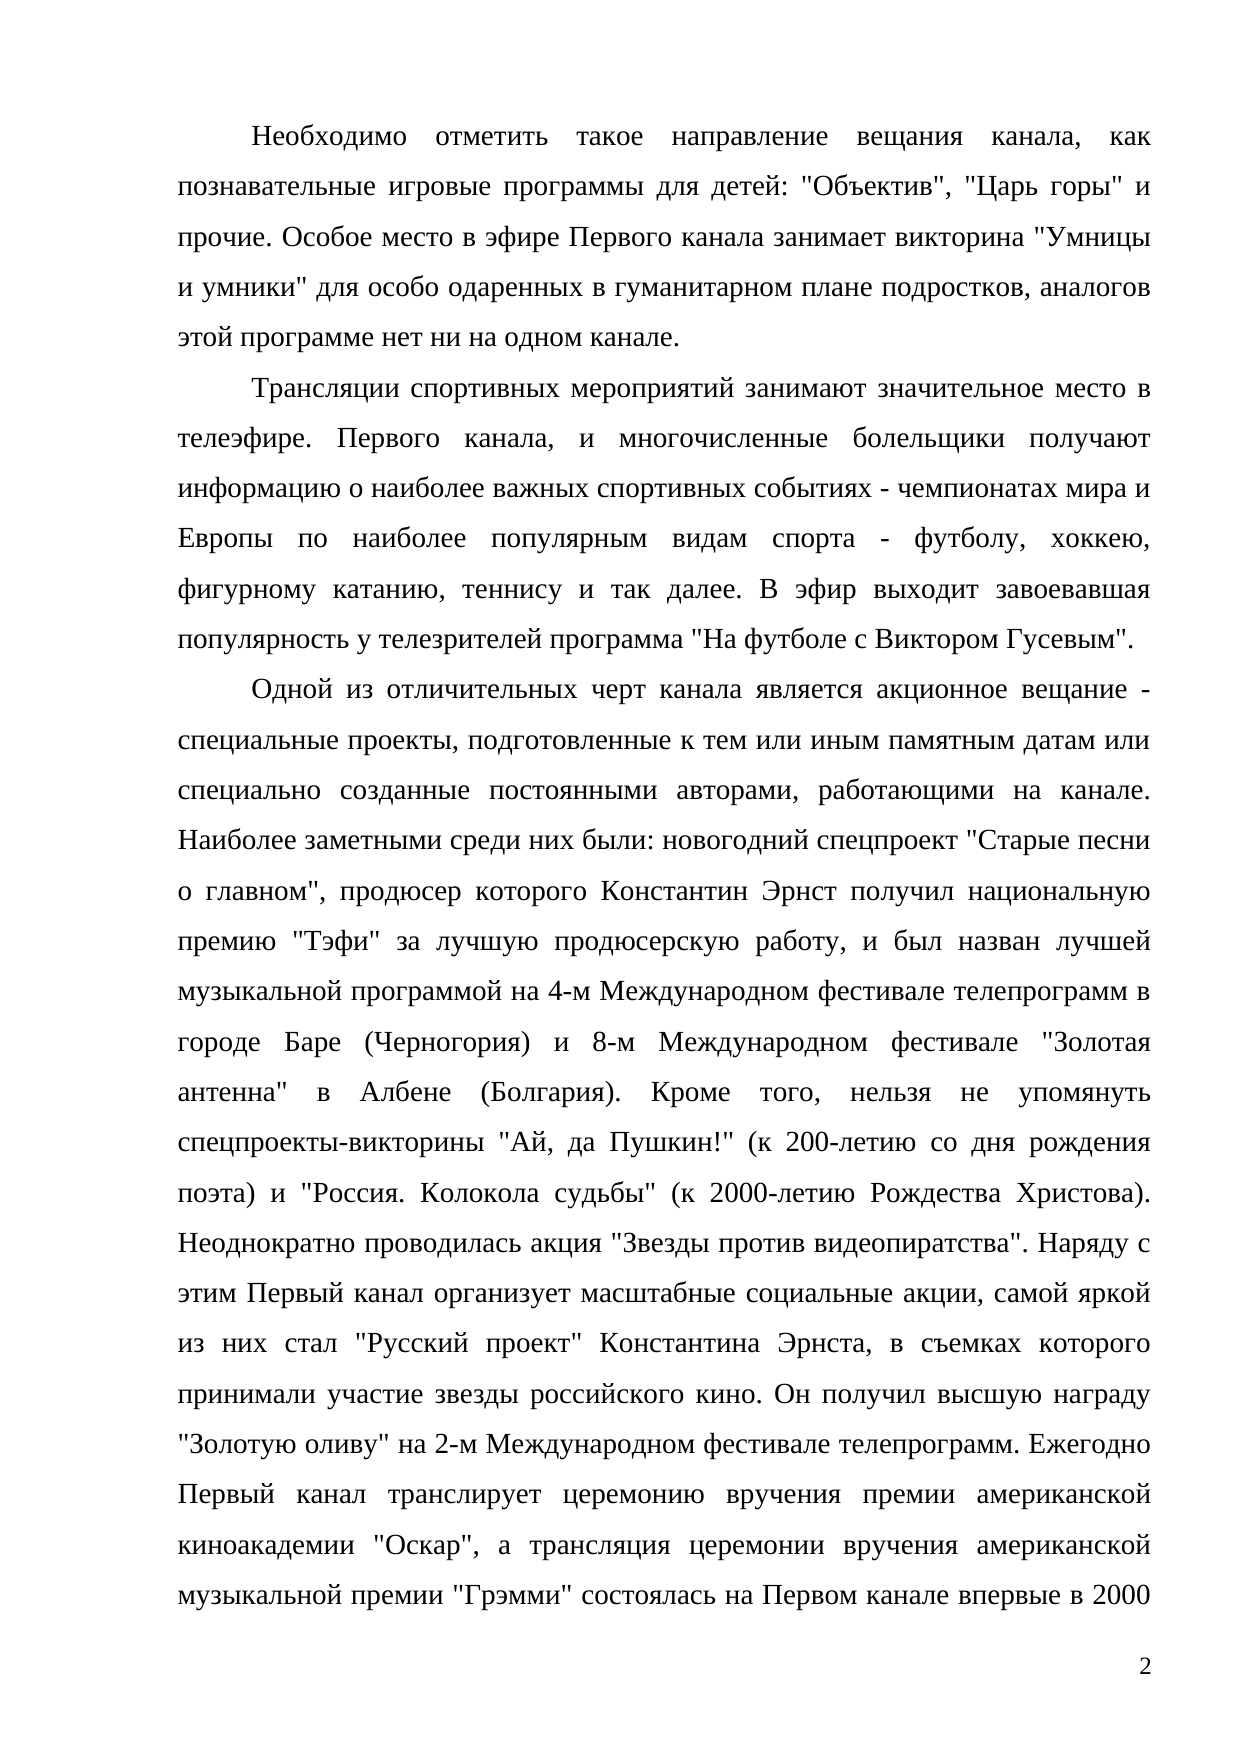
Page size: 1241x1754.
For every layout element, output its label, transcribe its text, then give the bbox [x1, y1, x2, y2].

text Необходимо отметить такое направление вещания канала, как познавательные игровые программы для детей: "Объектив", "Царь горы" и прочие. Особое место в эфире Первого канала занимает викторина "Умницы и умники" для особо одаренных в гуманитарном плане подростков, аналогов этой программе нет ни на одном канале. [177, 118, 1152, 353]
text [177, 672, 1152, 1611]
text Трансляции спортивных мероприятий занимают значительное место в телеэфире. Первого канала, и многочисленные болельщики получают информацию о наиболее важных спортивных событиях - чемпионатах мира и Европы по наиболее популярным видам спорта - футболу, хоккею, фигурному катанию, теннису и так далее. В эфир выходит завоевавшая популярность у телезрителей программа "На футболе с Виктором Гусевым". [177, 370, 1152, 655]
